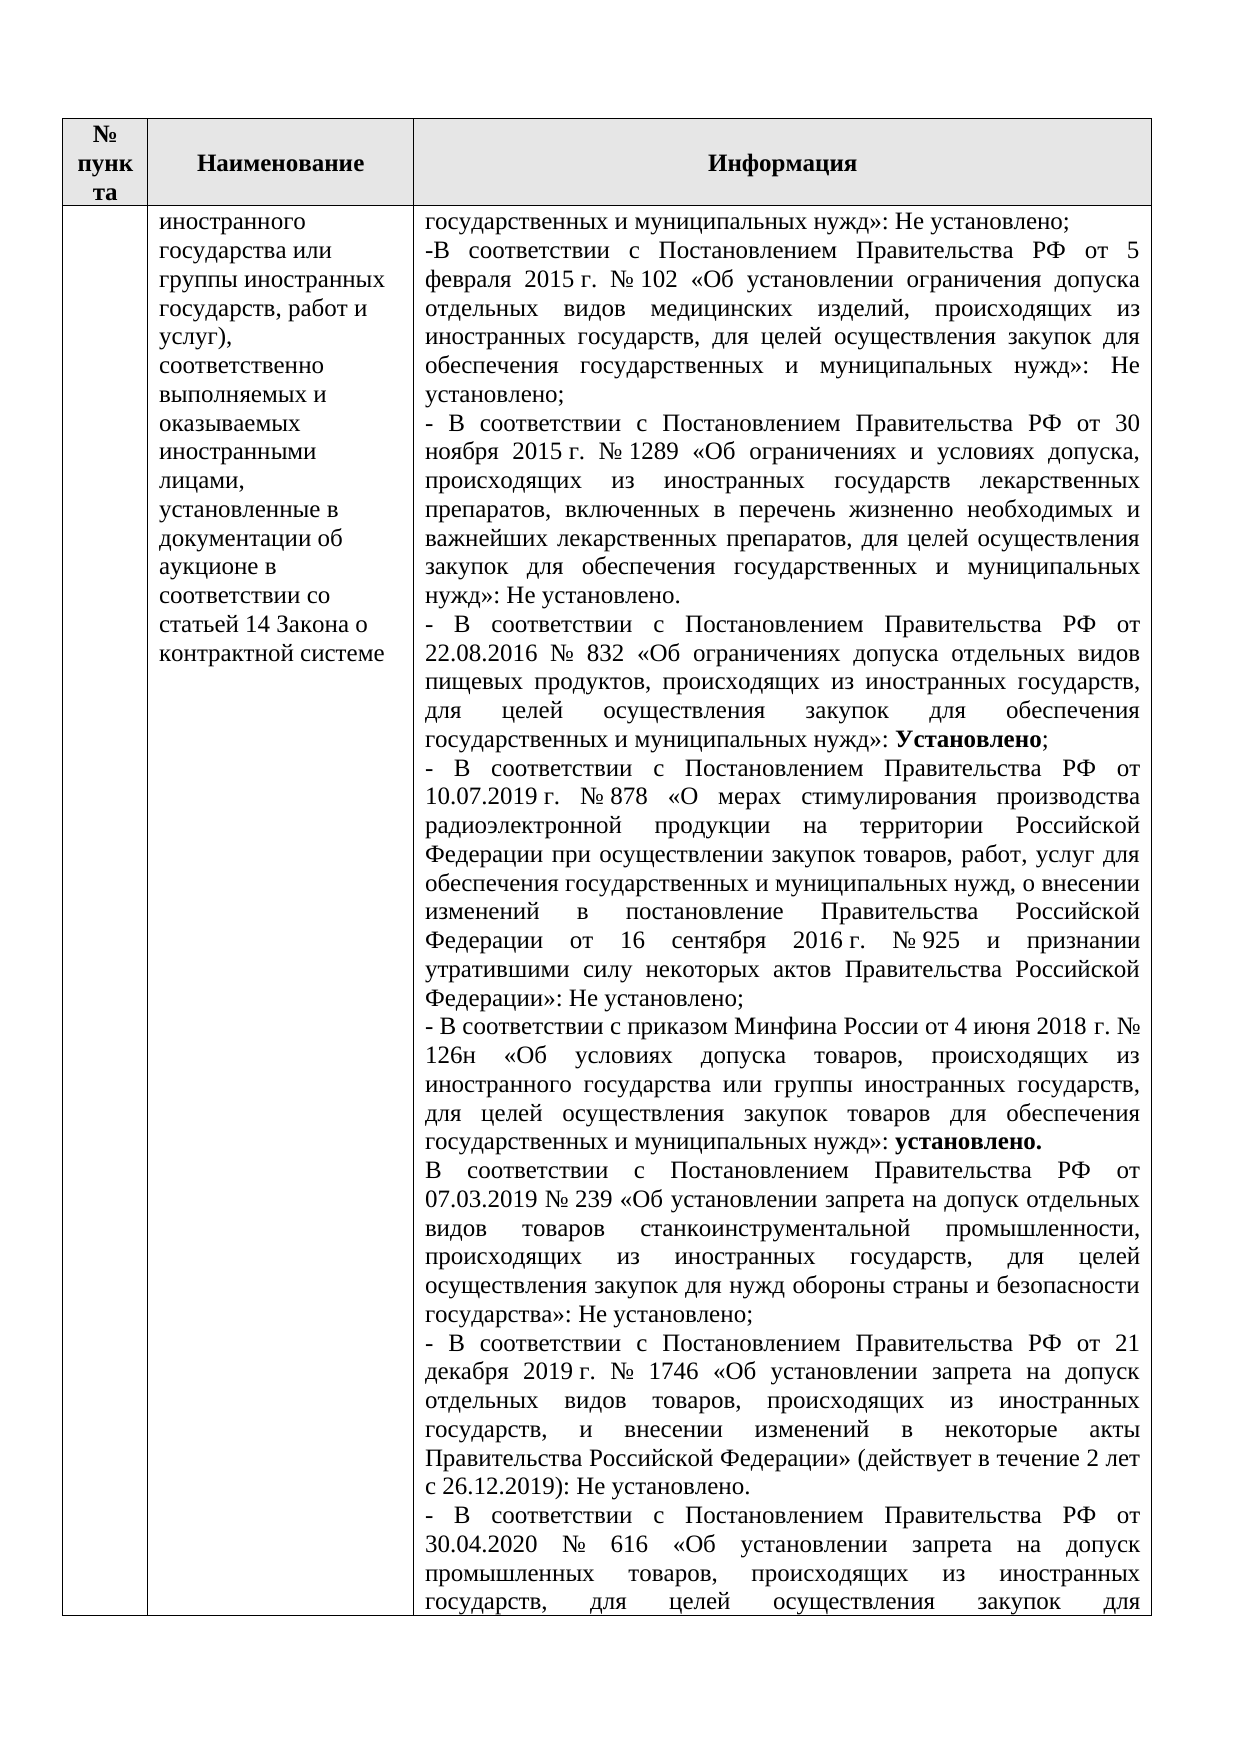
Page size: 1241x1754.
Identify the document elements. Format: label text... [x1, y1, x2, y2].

table_header № пункта [63, 119, 147, 205]
table_header Информация [414, 119, 1151, 205]
table_header Наименование [148, 119, 413, 205]
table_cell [148, 206, 413, 1615]
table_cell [414, 206, 1151, 1615]
table_cell [63, 206, 147, 1615]
